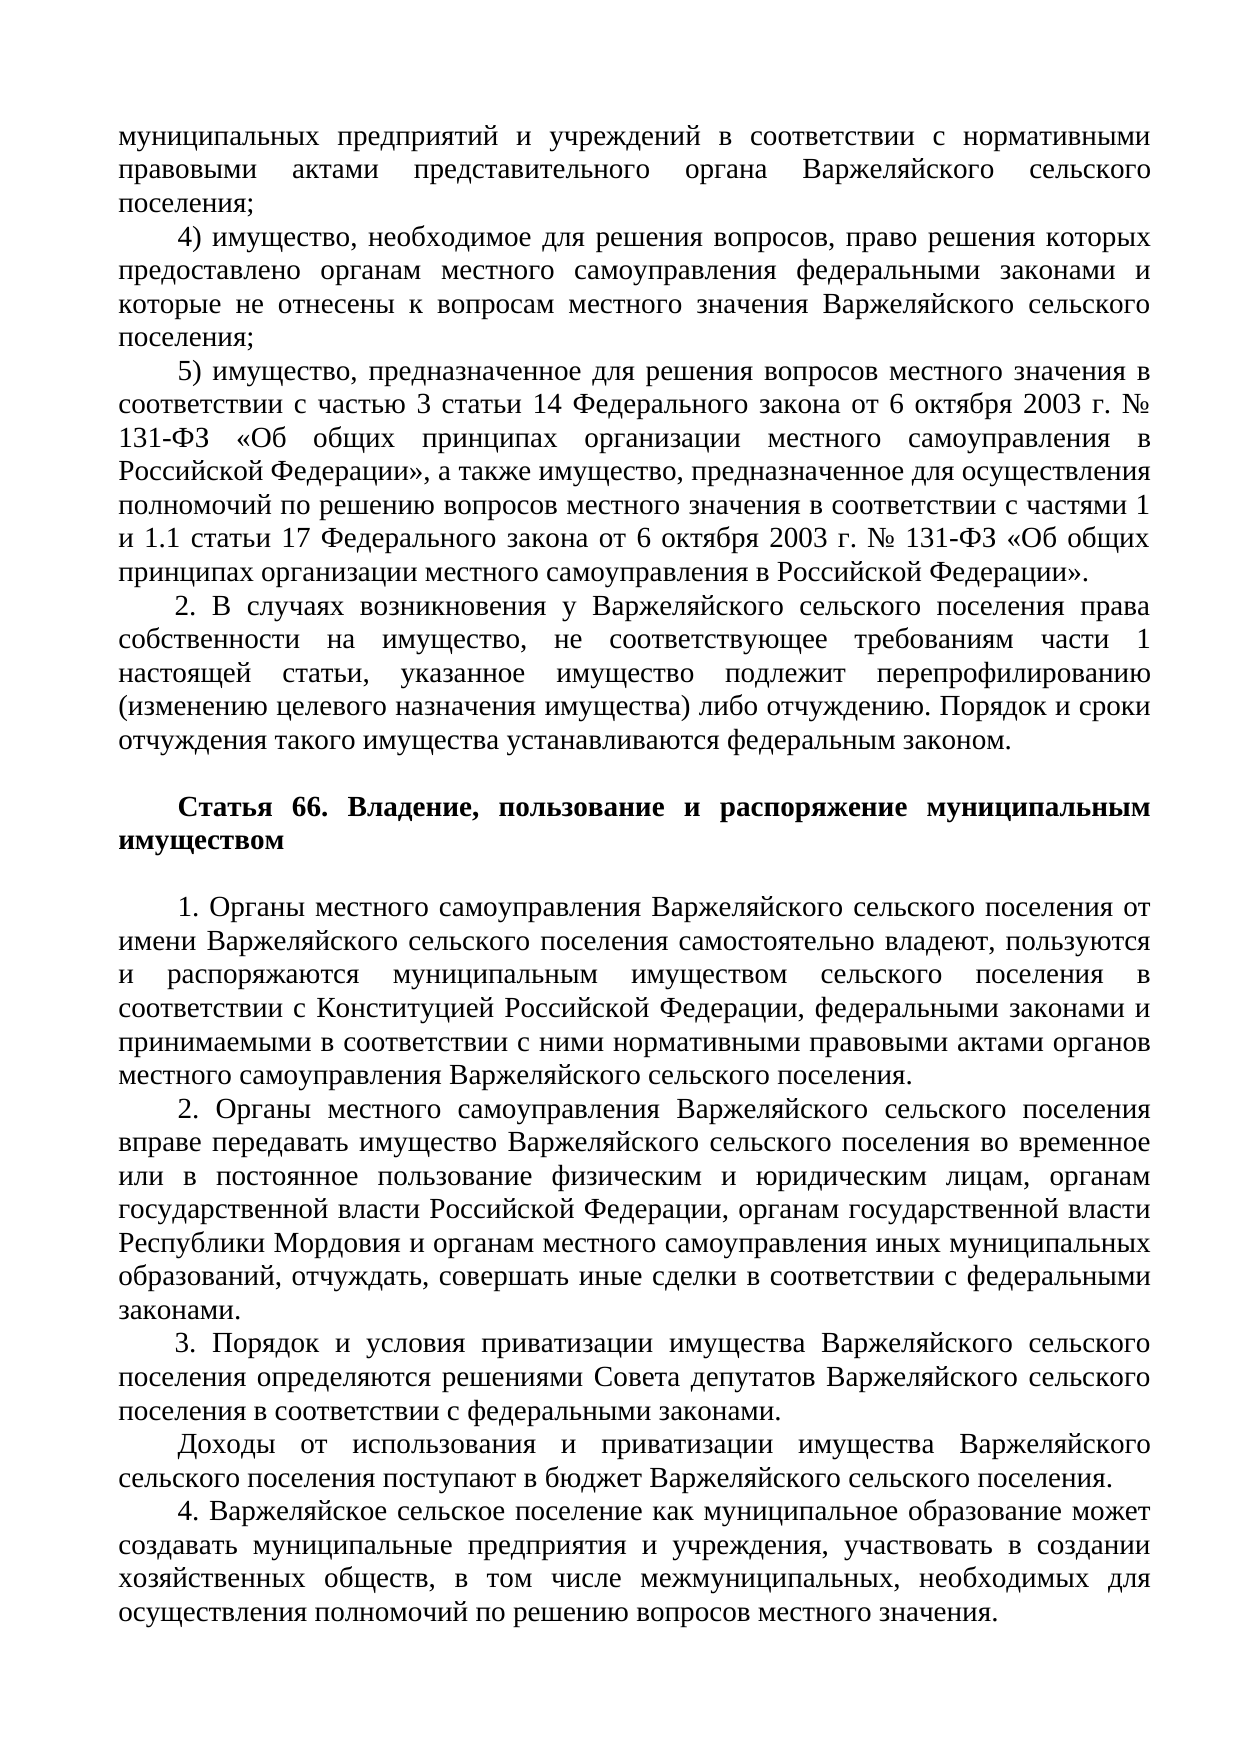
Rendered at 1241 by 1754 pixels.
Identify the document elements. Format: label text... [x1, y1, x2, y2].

text 3. Порядок и условия приватизации имущества Варжеляйского сельского поселения определяются решениями Совета депутатов Варжеляйского сельского поселения в соответствии с федеральными законами. [118, 1326, 1152, 1426]
text Статья 66. Владение, пользование и распоряжение муниципальным имуществом [118, 789, 1152, 856]
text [118, 118, 1152, 219]
text 4) имущество, необходимое для решения вопросов, право решения которых предоставлено органам местного самоуправления федеральными законами и которые не отнесены к вопросам местного значения Варжеляйского сельского поселения; [118, 219, 1152, 353]
text 1. Органы местного самоуправления Варжеляйского сельского поселения от имени Варжеляйского сельского поселения самостоятельно владеют, пользуются и распоряжаются муниципальным имуществом сельского поселения в соответствии с Конституцией Российской Федерации, федеральными законами и принимаемыми в соответствии с ними нормативными правовыми актами органов местного самоуправления Варжеляйского сельского поселения. [118, 889, 1152, 1091]
text 5) имущество, предназначенное для решения вопросов местного значения в соответствии с частью 3 статьи 14 Федерального закона от 6 октября 2003 г. № 131-ФЗ «Об общих принципах организации местного самоуправления в Российской Федерации», а также имущество, предназначенное для осуществления полномочий по решению вопросов местного значения в соответствии с частями 1 и 1.1 статьи 17 Федерального закона от 6 октября 2003 г. № 131-ФЗ «Об общих принципах организации местного самоуправления в Российской Федерации». [118, 353, 1152, 588]
text 4. Варжеляйское сельское поселение как муниципальное образование может создавать муниципальные предприятия и учреждения, участвовать в создании хозяйственных обществ, в том числе межмуниципальных, необходимых для осуществления полномочий по решению вопросов местного значения. [118, 1493, 1152, 1627]
text 2. В случаях возникновения у Варжеляйского сельского поселения права собственности на имущество, не соответствующее требованиям части 1 настоящей статьи, указанное имущество подлежит перепрофилированию (изменению целевого назначения имущества) либо отчуждению. Порядок и сроки отчуждения такого имущества устанавливаются федеральным законом. [118, 588, 1152, 755]
text Доходы от использования и приватизации имущества Варжеляйского сельского поселения поступают в бюджет Варжеляйского сельского поселения. [118, 1426, 1152, 1493]
text 2. Органы местного самоуправления Варжеляйского сельского поселения вправе передавать имущество Варжеляйского сельского поселения во временное или в постоянное пользование физическим и юридическим лицам, органам государственной власти Российской Федерации, органам государственной власти Республики Мордовия и органам местного самоуправления иных муниципальных образований, отчуждать, совершать иные сделки в соответствии с федеральными законами. [118, 1091, 1152, 1326]
